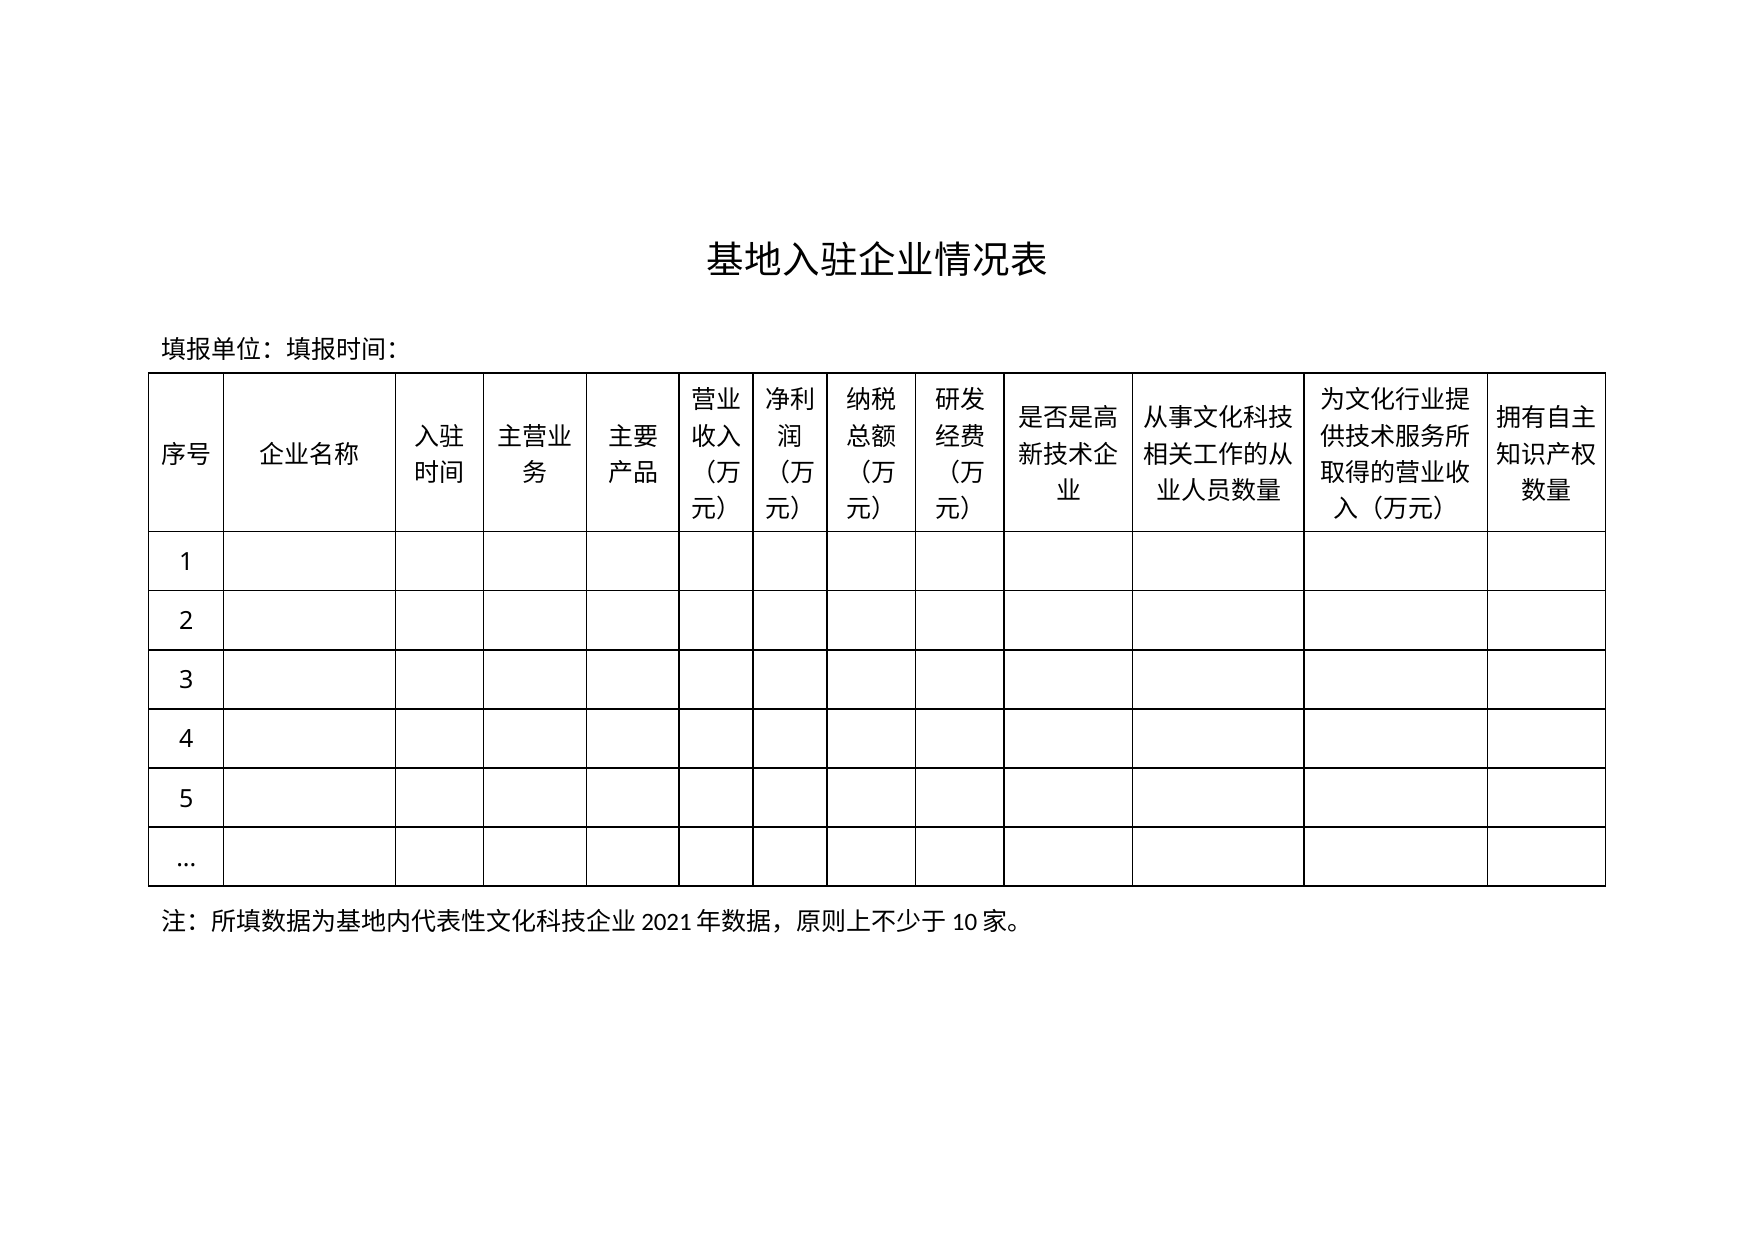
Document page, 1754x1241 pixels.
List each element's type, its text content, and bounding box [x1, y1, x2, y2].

table_header 纳税 总额（万元） [828, 374, 915, 531]
table_header 入驻 时间 [396, 374, 483, 531]
table_header 为文化行业提供技术服务所取得的营业收入（万元） [1305, 374, 1487, 531]
table_cell [1005, 710, 1132, 767]
table_cell 1 [149, 532, 223, 590]
table_cell [1305, 532, 1487, 590]
table_cell [1488, 532, 1605, 590]
table_cell [754, 769, 826, 826]
table_cell [396, 532, 483, 590]
table_cell [396, 710, 483, 767]
table_header 研发 经费（万元） [916, 374, 1003, 531]
table_cell [224, 532, 395, 590]
table_header 净利润（万元） [754, 374, 826, 531]
table_header 序号 [149, 374, 223, 531]
table_cell [1488, 828, 1605, 885]
table_cell [828, 769, 915, 826]
table_cell [396, 591, 483, 649]
table_cell [1133, 828, 1303, 885]
table_header 拥有自主知识产权数量 [1488, 374, 1605, 531]
table_cell [916, 828, 1003, 885]
table_cell [1488, 769, 1605, 826]
table_header 企业名称 [224, 374, 395, 531]
table_cell [828, 591, 915, 649]
table_cell [680, 651, 752, 708]
table_cell [1133, 591, 1303, 649]
table_cell [1488, 651, 1605, 708]
table_cell [587, 532, 678, 590]
table_cell [680, 828, 752, 885]
table_cell 4 [149, 710, 223, 767]
table_cell [828, 651, 915, 708]
table_cell [1305, 828, 1487, 885]
table_cell [587, 591, 678, 649]
table_cell [1133, 769, 1303, 826]
table_cell [916, 769, 1003, 826]
table_cell [224, 710, 395, 767]
table_cell [1488, 591, 1605, 649]
table_cell [754, 710, 826, 767]
table_cell [224, 769, 395, 826]
table_cell [828, 828, 915, 885]
table_cell ... [149, 828, 223, 885]
table_cell [916, 532, 1003, 590]
table_cell [1005, 828, 1132, 885]
table_cell [916, 710, 1003, 767]
table_cell [1305, 769, 1487, 826]
table_cell [587, 710, 678, 767]
table_cell [484, 828, 586, 885]
table_cell [1005, 769, 1132, 826]
table_cell [1133, 710, 1303, 767]
table_cell [1305, 591, 1487, 649]
table_cell [1488, 710, 1605, 767]
table_cell [828, 710, 915, 767]
table_cell [1305, 710, 1487, 767]
table_cell [396, 828, 483, 885]
text 填报单位：填报时间： [161, 330, 1593, 366]
table_cell [680, 710, 752, 767]
table_cell [224, 828, 395, 885]
table_cell [1133, 532, 1303, 590]
text 注：所填数据为基地内代表性文化科技企业2021年数据，原则上不少于10家。 [150, 887, 1604, 952]
table_cell [484, 710, 586, 767]
table_cell [916, 591, 1003, 649]
table_cell [587, 769, 678, 826]
table_header 营业 收入（万元） [680, 374, 752, 531]
table_cell 5 [149, 769, 223, 826]
table_cell [1005, 651, 1132, 708]
table_header 主营业务 [484, 374, 586, 531]
table_cell [224, 591, 395, 649]
table_cell [916, 651, 1003, 708]
table_cell [1005, 532, 1132, 590]
table_cell [754, 651, 826, 708]
table_cell [828, 532, 915, 590]
table_cell [754, 591, 826, 649]
table_cell [396, 769, 483, 826]
table_cell [484, 651, 586, 708]
table_cell [484, 769, 586, 826]
table_header 从事文化科技相关工作的从业人员数量 [1133, 374, 1303, 531]
table_cell [680, 591, 752, 649]
table_cell [680, 532, 752, 590]
table_cell [1005, 591, 1132, 649]
table_cell [754, 532, 826, 590]
table_cell [1305, 651, 1487, 708]
table_cell [1133, 651, 1303, 708]
table_cell [484, 532, 586, 590]
table_cell [396, 651, 483, 708]
table_cell [224, 651, 395, 708]
table_cell 2 [149, 591, 223, 649]
table_cell [754, 828, 826, 885]
table_cell 3 [149, 651, 223, 708]
table_cell [587, 651, 678, 708]
table_cell [484, 591, 586, 649]
table_cell [587, 828, 678, 885]
table_header 是否是高新技术企业 [1005, 374, 1132, 531]
table_header 主要 产品 [587, 374, 678, 531]
table_cell [680, 769, 752, 826]
text 基地入驻企业情况表 [150, 230, 1604, 284]
